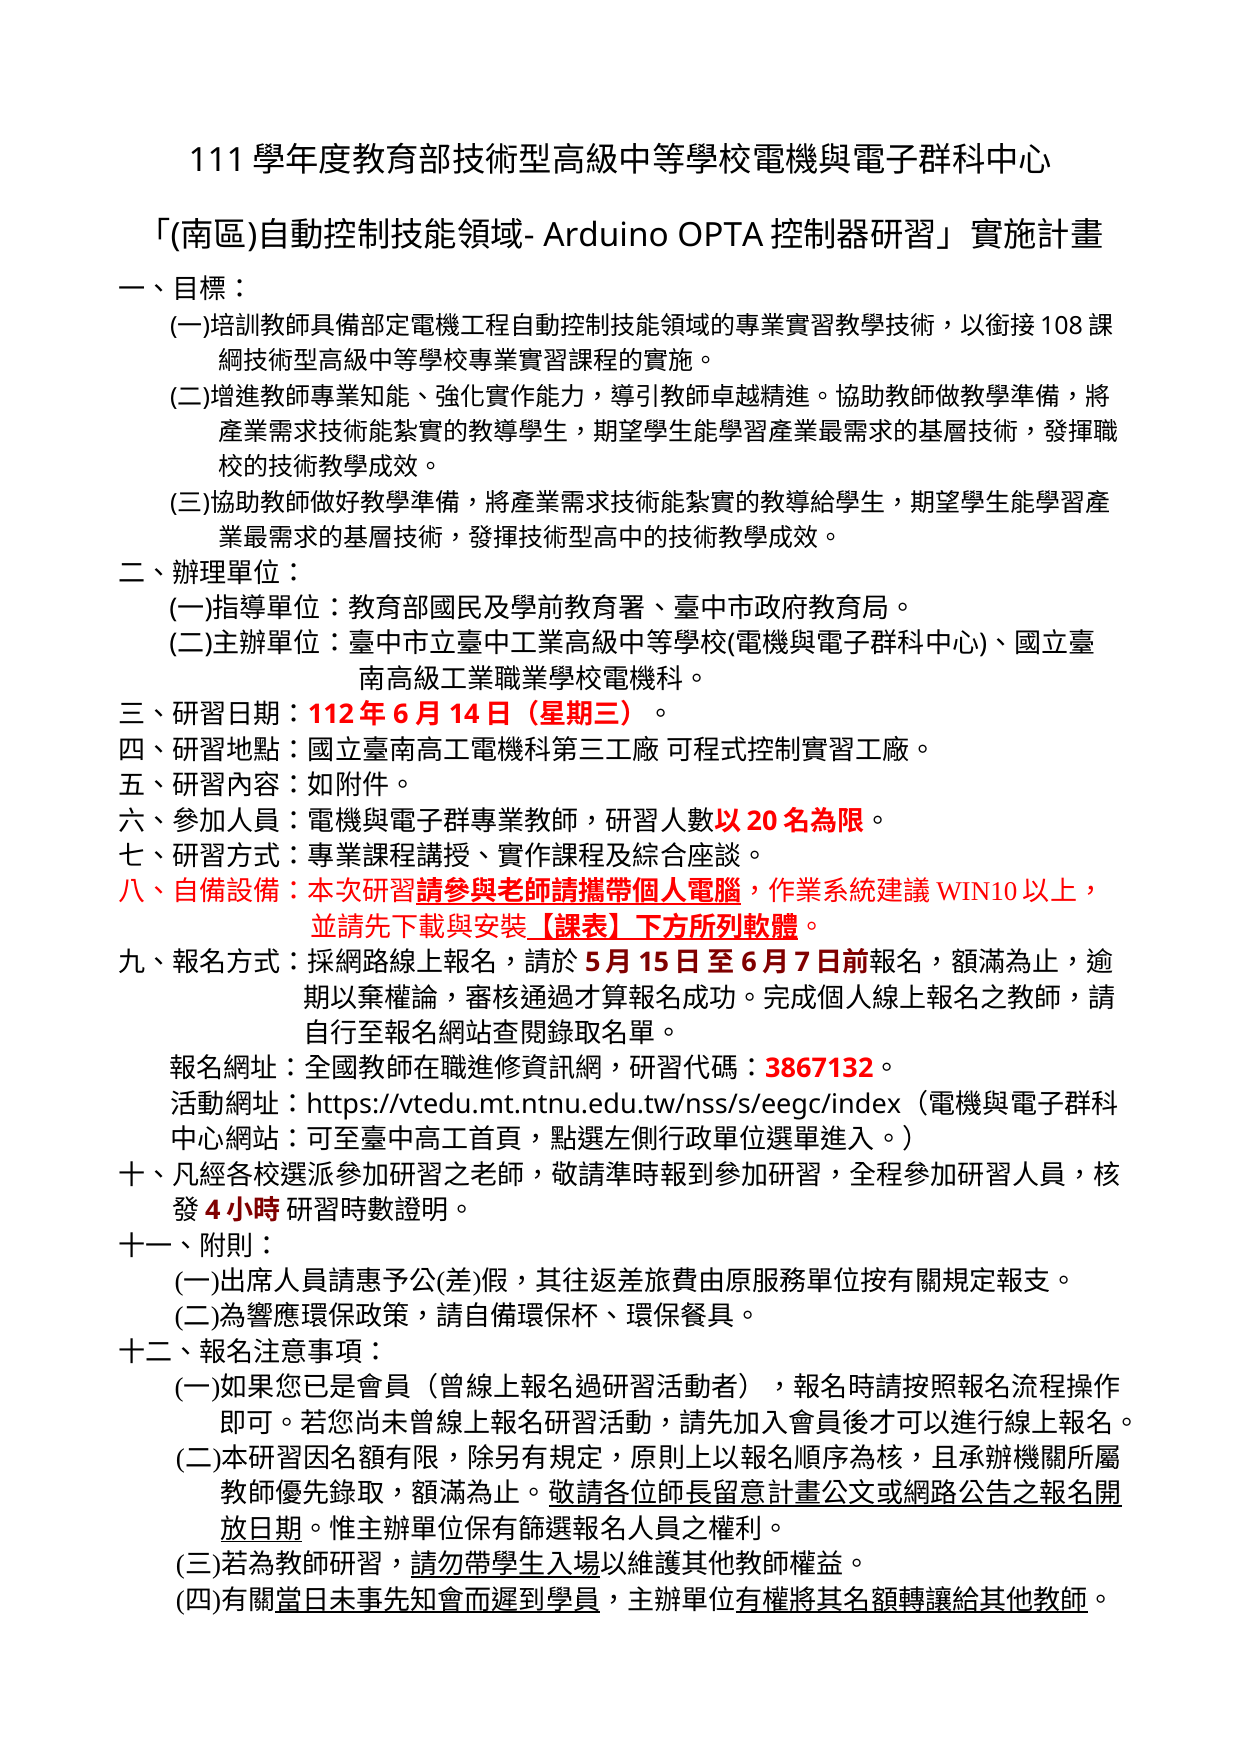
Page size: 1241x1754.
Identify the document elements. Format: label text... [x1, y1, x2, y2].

text 八、自備設備：本次研習請參與老師請攜帶個人電腦，作業系統建議WIN10以上，並請先下載與安裝【課表】下方所列軟體。 [118, 872, 1122, 943]
text 一、目標： [118, 270, 1122, 306]
text 十、凡經各校選派參加研習之老師，敬請準時報到參加研習，全程參加研習人員，核發 4小時 研習時數證明。 [118, 1156, 1122, 1227]
text 十一、附則： [118, 1227, 1122, 1262]
text 七、研習方式：專業課程講授、實作課程及綜合座談。 [118, 837, 1122, 872]
text 四、研習地點：國立臺南高工電機科第三工廠 可程式控制實習工廠。 [118, 731, 1122, 766]
text 三、研習日期：112年 6 月 14日（星期三）。 [118, 695, 1122, 731]
text 二、辦理單位： [118, 554, 1122, 589]
text 九、報名方式：採網路線上報名，請於 5月15日 至 6月7日前報名，額滿為止，逾期以棄權論，審核通過才算報名成功。完成個人線上報名之教師，請自行至報名網站查閱錄取名單。 [118, 943, 1122, 1049]
text 報名網址：全國教師在職進修資訊網，研習代碼：3867132。 活動網址：https://vtedu.mt.ntnu.edu.tw/nss/s/eegc/index（電機與電子群科中心網站：可至臺中高工首頁，點選左側行政單位選單進入。） [169, 1049, 1122, 1156]
text 十二、報名注意事項： [118, 1333, 1122, 1368]
text 「(南區)自動控制技能領域- Arduino OPTA控制器研習」實施計畫 [118, 194, 1122, 270]
text 六、參加人員：電機與電子群專業教師，研習人數以20名為限。 [118, 802, 1122, 837]
text (一)如果您已是會員（曾線上報名過研習活動者），報名時請按照報名流程操作即可。若您尚未曾線上報名研習活動，請先加入會員後才可以進行線上報名。 [174, 1368, 1122, 1439]
text (二)本研習因名額有限，除另有規定，原則上以報名順序為核，且承辦機關所屬教師優先錄取，額滿為止。敬請各位師長留意計畫公文或網路公告之報名開放日期。惟主辦單位保有篩選報名人員之權利。 [176, 1439, 1122, 1545]
text (三)協助教師做好教學準備，將產業需求技術能紮實的教導給學生，期望學生能學習產業最需求的基層技術，發揮技術型高中的技術教學成效。 [170, 483, 1122, 554]
text (四)有關當日未事先知會而遲到學員，主辦單位有權將其名額轉讓給其他教師。 [176, 1581, 1122, 1616]
text (三)若為教師研習，請勿帶學生入場以維護其他教師權益。 [176, 1545, 1122, 1581]
text (二)為響應環保政策，請自備環保杯、環保餐具。 [174, 1297, 1122, 1333]
text (一)出席人員請惠予公(差)假，其往返差旅費由原服務單位按有關規定報支。 [174, 1262, 1122, 1297]
text 111學年度教育部技術型高級中等學校電機與電子群科中心 [118, 119, 1122, 194]
text (一)培訓教師具備部定電機工程自動控制技能領域的專業實習教學技術，以銜接108課綱技術型高級中等學校專業實習課程的實施。 [170, 306, 1122, 377]
text 五、研習內容：如附件。 [118, 766, 1122, 802]
text (二)主辦單位：臺中市立臺中工業高級中等學校(電機與電子群科中心)、國立臺南高級工業職業學校電機科。 [169, 624, 1122, 695]
text (二)增進教師專業知能、強化實作能力，導引教師卓越精進。協助教師做教學準備，將產業需求技術能紮實的教導學生，期望學生能學習產業最需求的基層技術，發揮職校的技術教學成效。 [170, 377, 1122, 483]
text (一)指導單位：教育部國民及學前教育署、臺中市政府教育局。 [169, 589, 1122, 624]
